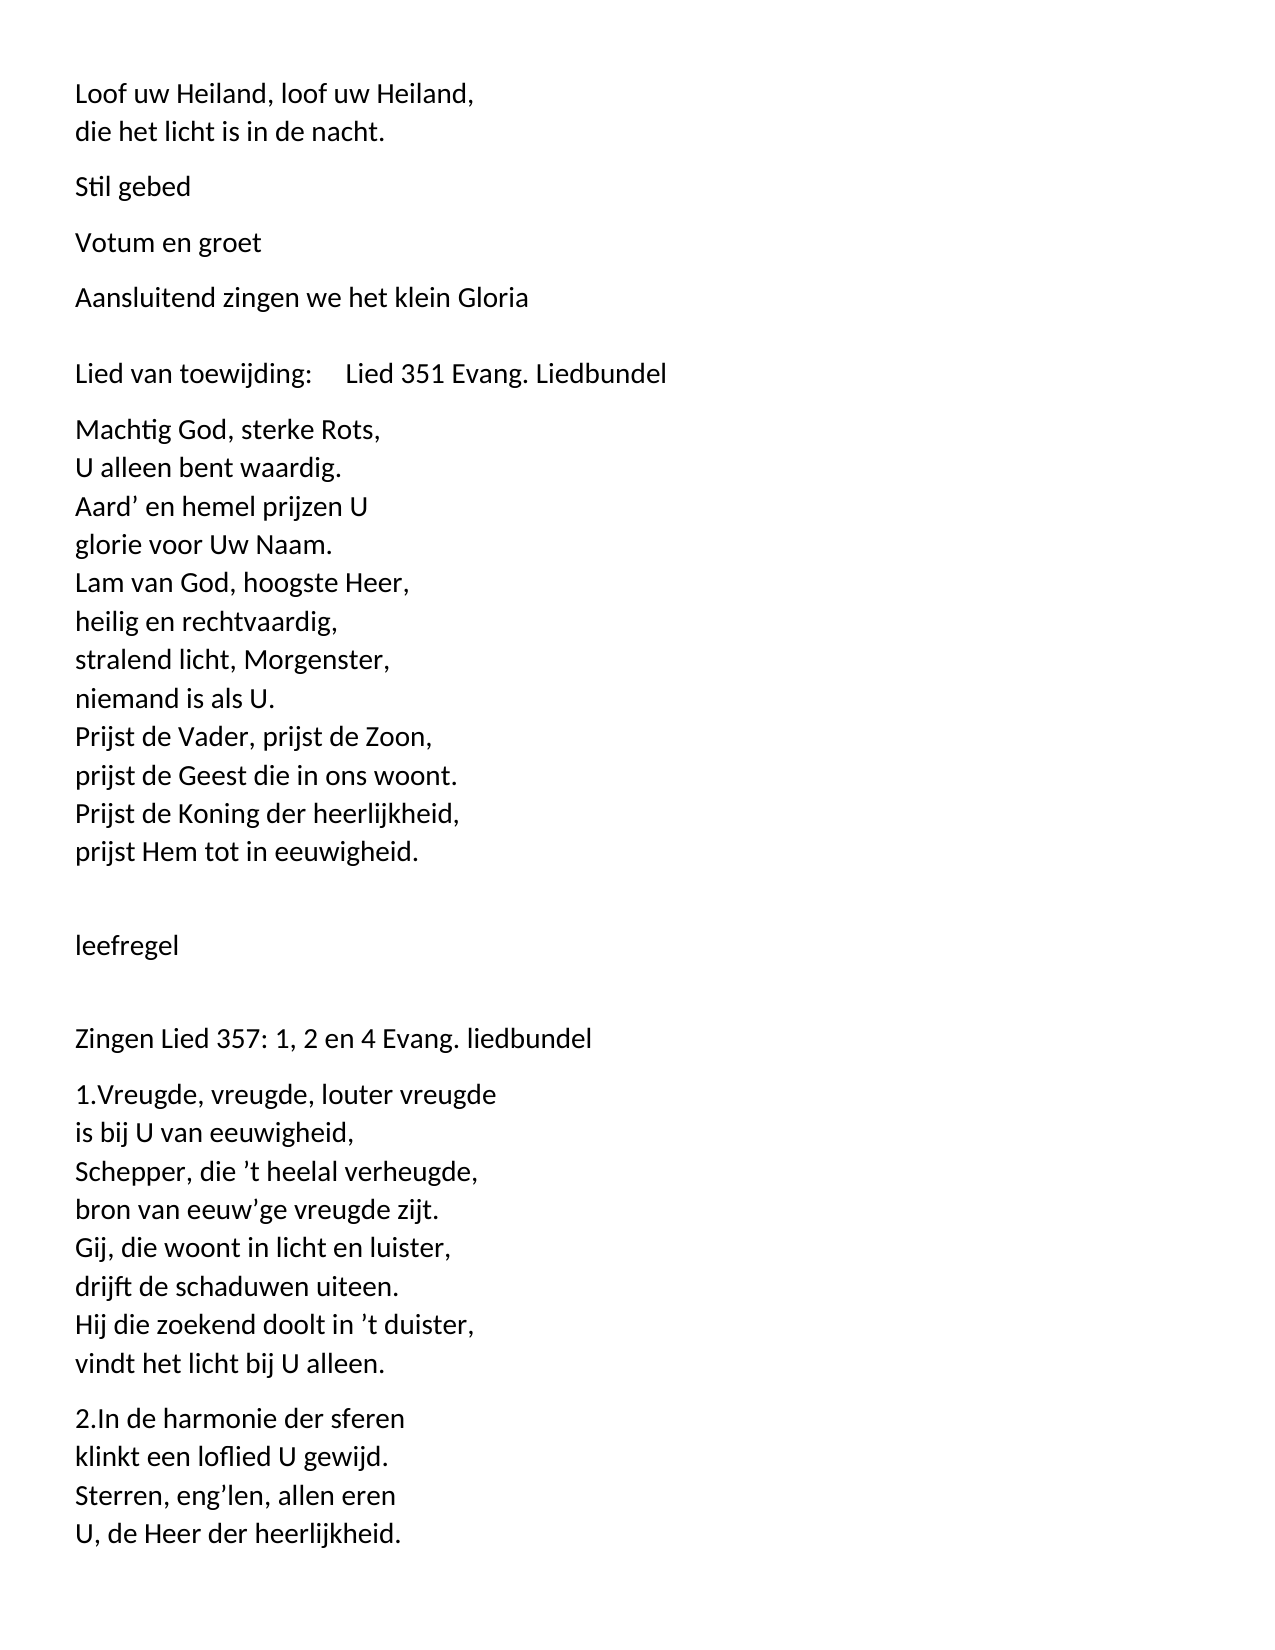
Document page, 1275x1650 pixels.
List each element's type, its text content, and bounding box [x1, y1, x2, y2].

text Aansluitend zingen we het klein Gloria Lied van toewijding: Lied 351 Evang. Liedbundel [75, 279, 1200, 391]
text Stil gebed [75, 168, 1200, 204]
text Zingen Lied 357: 1, 2 en 4 Evang. liedbundel [75, 982, 1200, 1056]
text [75, 1400, 1200, 1551]
text 1.Vreugde, vreugde, louter vreugde is bij U van eeuwigheid, Schepper, die ’t heelal verheugde, bron van eeuw’ge vreugde zijt. Gij, die woont in licht en luister, drijft de schaduwen uiteen. Hij die zoekend doolt in ’t duister, vindt het licht bij U alleen. [75, 1076, 1200, 1380]
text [75, 75, 1200, 149]
text leefregel [75, 889, 1200, 963]
text Votum en groet [75, 224, 1200, 259]
text Machtig God, sterke Rots, U alleen bent waardig. Aard’ en hemel prijzen U glorie voor Uw Naam. Lam van God, hoogste Heer, heilig en rechtvaardig, stralend licht, Morgenster, niemand is als U. Prijst de Vader, prijst de Zoon, prijst de Geest die in ons woont. Prijst de Koning der heerlijkheid, prijst Hem tot in eeuwigheid. [75, 411, 1200, 869]
